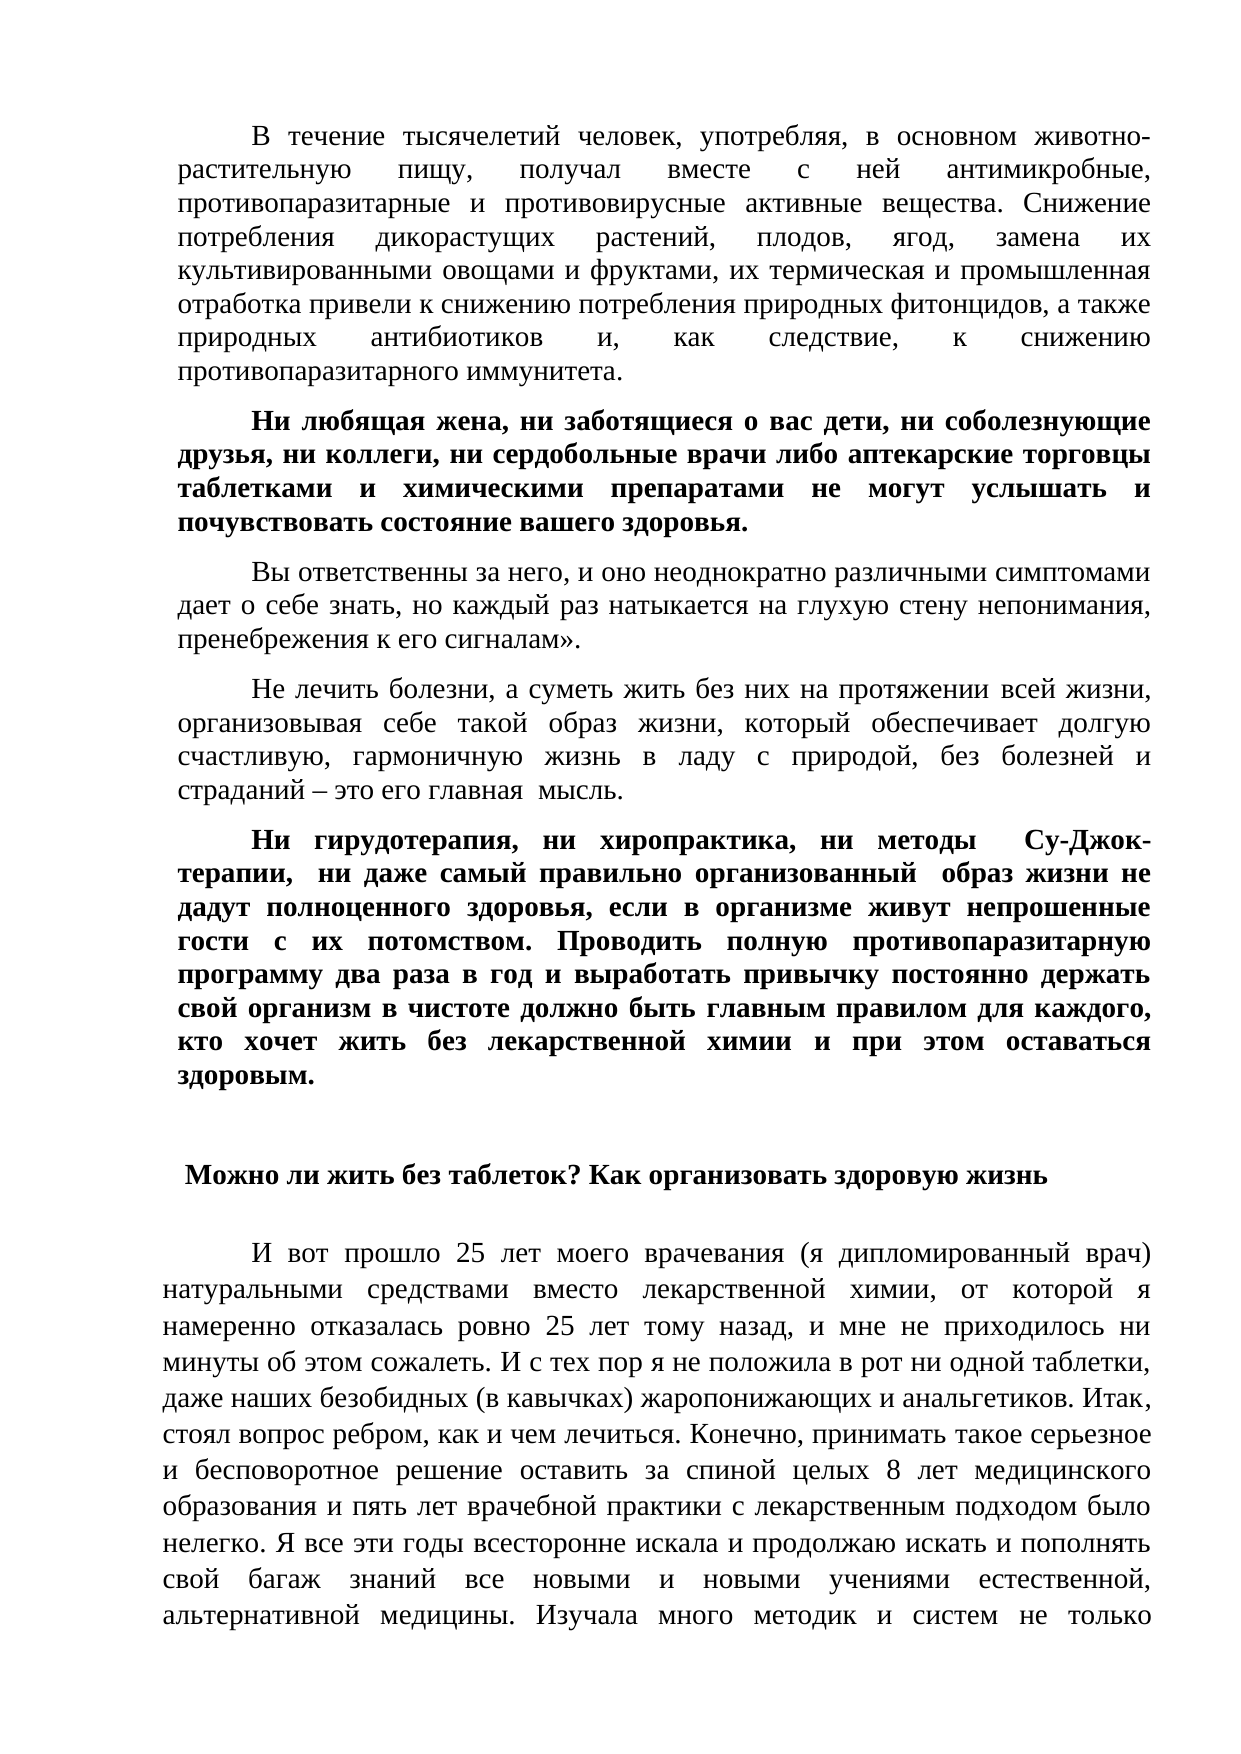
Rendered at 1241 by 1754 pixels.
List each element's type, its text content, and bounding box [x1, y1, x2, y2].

text Не лечить болезни, а суметь жить без них на протяжении всей жизни, организовывая себе такой образ жизни, который обеспечивает долгую счастливую, гармоничную жизнь в ладу с природой, без болезней и страданий – это его главная мысль. [177, 671, 1152, 805]
text Можно ли жить без таблеток? Как организовать здоровую жизнь [177, 1157, 1152, 1219]
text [162, 1236, 1152, 1631]
text В течение тысячелетий человек, употребляя, в основном животно- растительную пищу, получал вместе с ней антимикробные, противопаразитарные и противовирусные активные вещества. Снижение потребления дикорастущих растений, плодов, ягод, замена их культивированными овощами и фруктами, их термическая и промышленная отработка привели к снижению потребления природных фитонцидов, а также природных антибиотиков и, как следствие, к снижению противопаразитарного иммунитета. [177, 118, 1152, 386]
text Вы ответственны за него, и оно неоднократно различными симптомами дает о себе знать, но каждый раз натыкается на глухую стену непонимания, пренебрежения к его сигналам». [177, 554, 1152, 654]
text Ни гирудотерапия, ни хиропрактика, ни методы Су-Джок-терапии, ни даже самый правильно организованный образ жизни не дадут полноценного здоровья, если в организме живут непрошенные гости с их потомством. Проводить полную противопаразитарную программу два раза в год и выработать привычку постоянно держать свой организм в чистоте должно быть главным правилом для каждого, кто хочет жить без лекарственной химии и при этом оставаться здоровым. [177, 822, 1152, 1090]
text Ни любящая жена, ни заботящиеся о вас дети, ни соболезнующие друзья, ни коллеги, ни сердобольные врачи либо аптекарские торговцы таблетками и химическими препаратами не могут услышать и почувствовать состояние вашего здоровья. [177, 403, 1152, 537]
